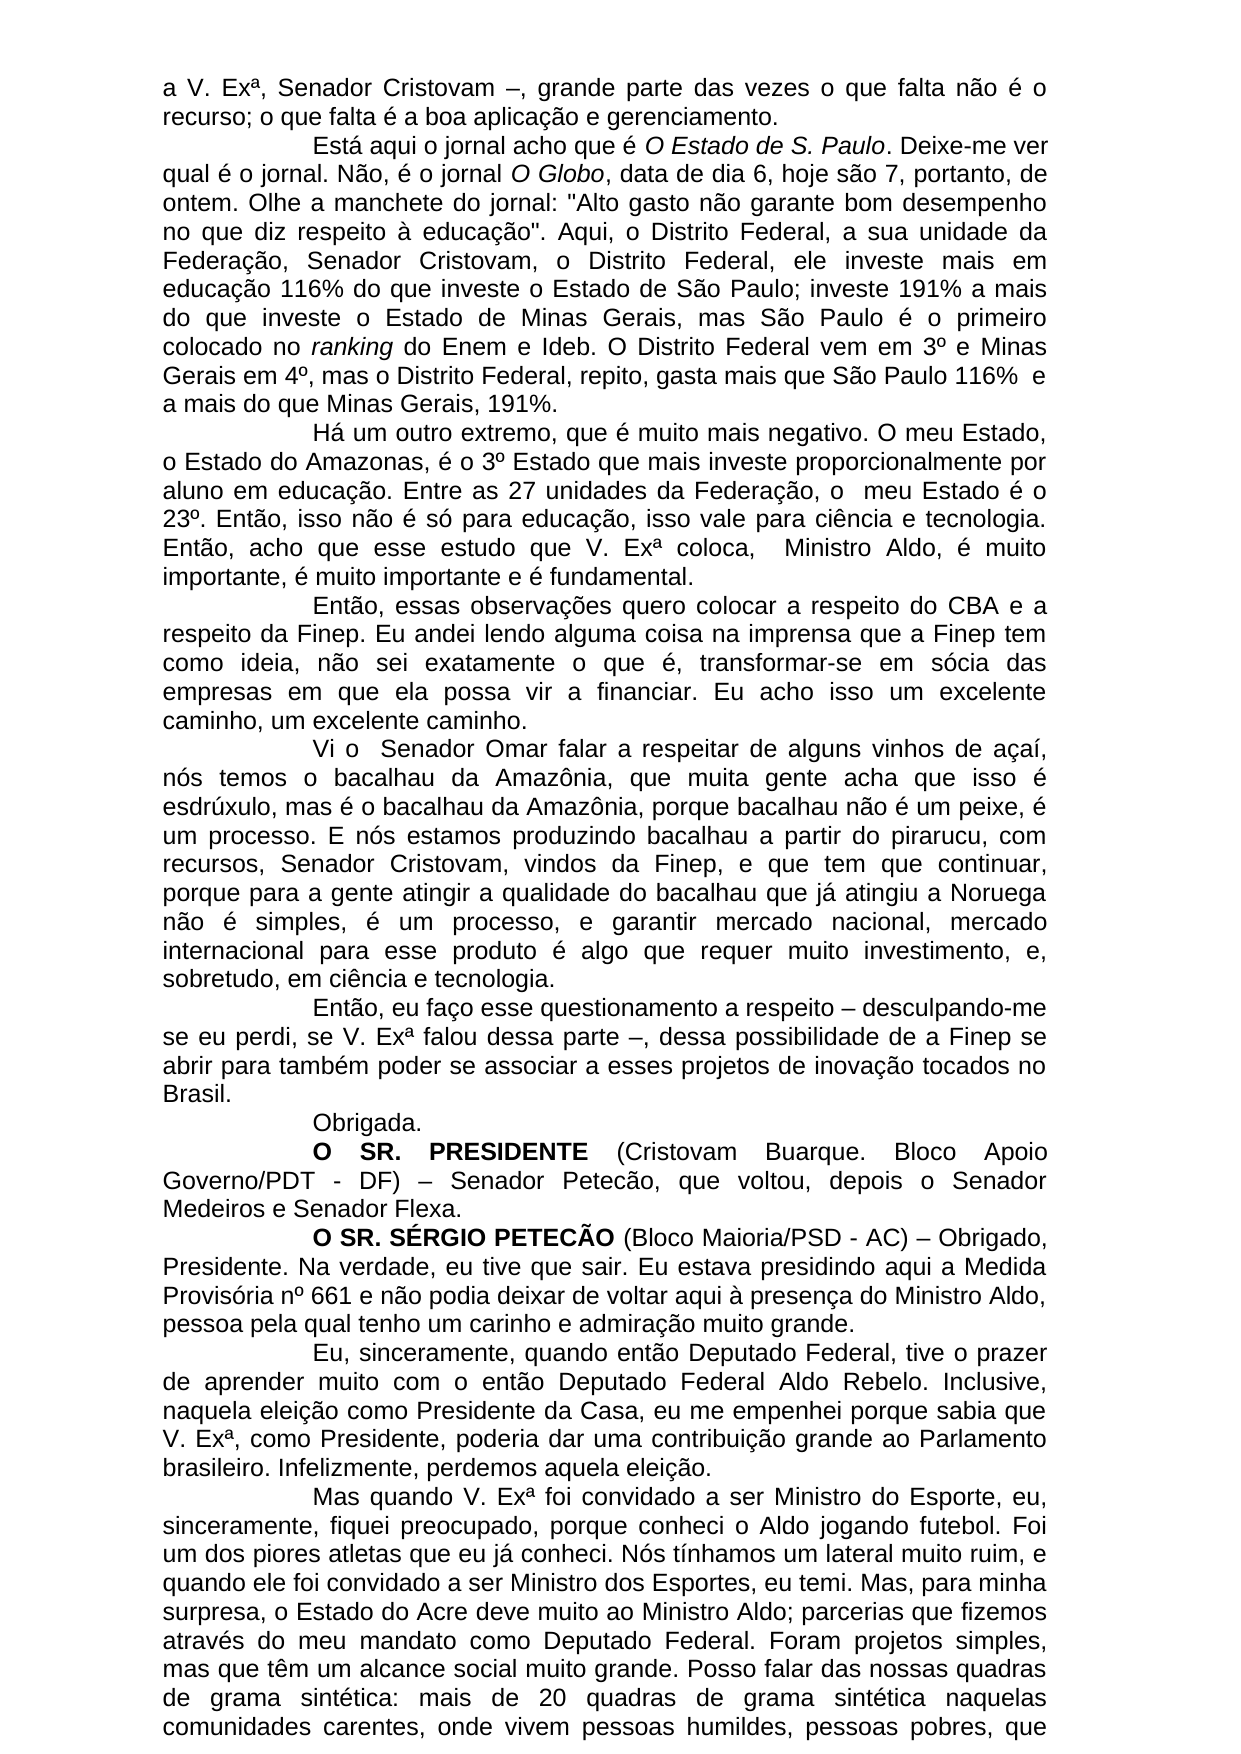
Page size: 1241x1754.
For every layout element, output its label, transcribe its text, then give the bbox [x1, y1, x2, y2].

text O SR. PRESIDENTE (Cristovam Buarque. Bloco Apoio Governo/PDT - DF) – Senador Petecão, que voltou, depois o Senador Medeiros e Senador Flexa. [162, 1137, 1048, 1223]
text Então, eu faço esse questionamento a respeito – desculpando-me se eu perdi, se V. Exª falou dessa parte –, dessa possibilidade de a Finep se abrir para também poder se associar a esses projetos de inovação tocados no Brasil. [162, 993, 1048, 1108]
text Há um outro extremo, que é muito mais negativo. O meu Estado, o Estado do Amazonas, é o 3º Estado que mais investe proporcionalmente por aluno em educação. Entre as 27 unidades da Federação, o meu Estado é o 23º. Então, isso não é só para educação, isso vale para ciência e tecnologia. Então, acho que esse estudo que V. Exª coloca, Ministro Aldo, é muito importante, é muito importante e é fundamental. [162, 418, 1048, 591]
text Está aqui o jornal acho que é O Estado de S. Paulo. Deixe-me ver qual é o jornal. Não, é o jornal O Globo, data de dia 6, hoje são 7, portanto, de ontem. Olhe a manchete do jornal: "Alto gasto não garante bom desempenho no que diz respeito à educação". Aqui, o Distrito Federal, a sua unidade da Federação, Senador Cristovam, o Distrito Federal, ele investe mais em educação 116% do que investe o Estado de São Paulo; investe 191% a mais do que investe o Estado de Minas Gerais, mas São Paulo é o primeiro colocado no ranking do Enem e Ideb. O Distrito Federal vem em 3º e Minas Gerais em 4º, mas o Distrito Federal, repito, gasta mais que São Paulo 116% e a mais do que Minas Gerais, 191%. [162, 131, 1048, 418]
text O SR. SÉRGIO PETECÃO (Bloco Maioria/PSD - AC) – Obrigado, Presidente. Na verdade, eu tive que sair. Eu estava presidindo aqui a Medida Provisória nº 661 e não podia deixar de voltar aqui à presença do Ministro Aldo, pessoa pela qual tenho um carinho e admiração muito grande. [162, 1223, 1048, 1338]
text Eu, sinceramente, quando então Deputado Federal, tive o prazer de aprender muito com o então Deputado Federal Aldo Rebelo. Inclusive, naquela eleição como Presidente da Casa, eu me empenhei porque sabia que V. Exª, como Presidente, poderia dar uma contribuição grande ao Parlamento brasileiro. Infelizmente, perdemos aquela eleição. [162, 1338, 1048, 1482]
text Vi o Senador Omar falar a respeitar de alguns vinhos de açaí, nós temos o bacalhau da Amazônia, que muita gente acha que isso é esdrúxulo, mas é o bacalhau da Amazônia, porque bacalhau não é um peixe, é um processo. E nós estamos produzindo bacalhau a partir do pirarucu, com recursos, Senador Cristovam, vindos da Finep, e que tem que continuar, porque para a gente atingir a qualidade do bacalhau que já atingiu a Noruega não é simples, é um processo, e garantir mercado nacional, mercado internacional para esse produto é algo que requer muito investimento, e, sobretudo, em ciência e tecnologia. [162, 734, 1048, 993]
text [162, 73, 1048, 131]
text Então, essas observações quero colocar a respeito do CBA e a respeito da Finep. Eu andei lendo alguma coisa na imprensa que a Finep tem como ideia, não sei exatamente o que é, transformar-se em sócia das empresas em que ela possa vir a financiar. Eu acho isso um excelente caminho, um excelente caminho. [162, 591, 1048, 734]
text Obrigada. [162, 1108, 1048, 1137]
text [162, 1482, 1048, 1741]
